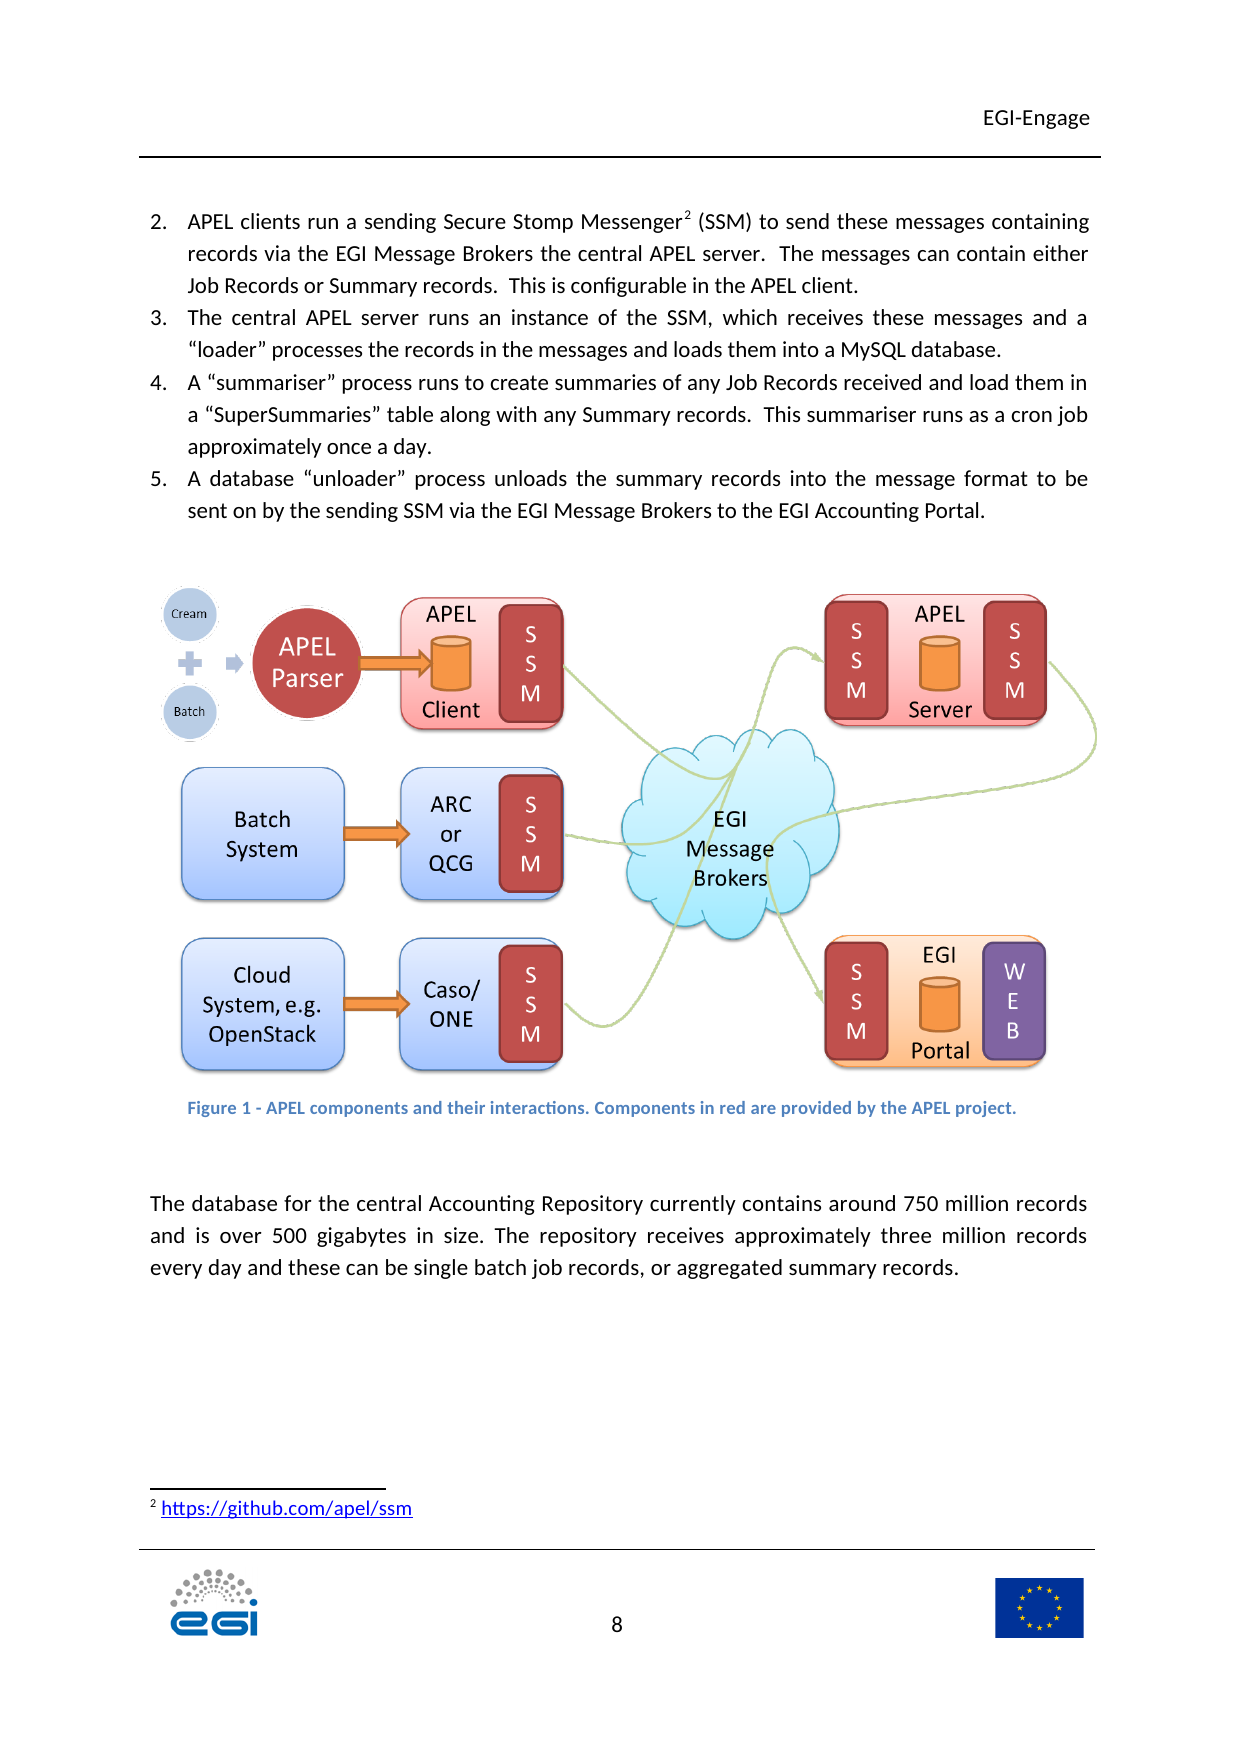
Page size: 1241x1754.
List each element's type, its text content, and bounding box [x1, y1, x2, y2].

list A “summariser” process runs to create summaries of any Job Records received and load them in a “SuperSummaries” table along with any Summary records. This summariser runs as a cron job approximately once a day. [150, 368, 1090, 460]
picture [150, 585, 1097, 1080]
text Figure 1 - APEL components and their interactions. Components in red are provided by the APEL project. [187, 1097, 1090, 1119]
picture [995, 1578, 1084, 1638]
list APEL clients run a sending Secure Stomp Messenger (SSM) to send these messages containing records via the EGI Message Brokers the central APEL server. The messages can contain either Job Records or Summary records. This is configurable in the APEL client. [150, 207, 1090, 299]
list The central APEL server runs an instance of the SSM, which receives these messages and a “loader” processes the records in the messages and loads them into a MySQL database. [150, 303, 1090, 363]
text The database for the central Accounting Repository currently contains around 750 million records and is over 500 gigabytes in size. The repository receives approximately three million records every day and these can be single batch job records, or aggregated summary records. [150, 1189, 1090, 1282]
list A database “unloader” process unloads the summary records into the message format to be sent on by the sending SSM via the EGI Message Brokers to the EGI Accounting Portal. [150, 464, 1090, 524]
picture [150, 1567, 276, 1638]
